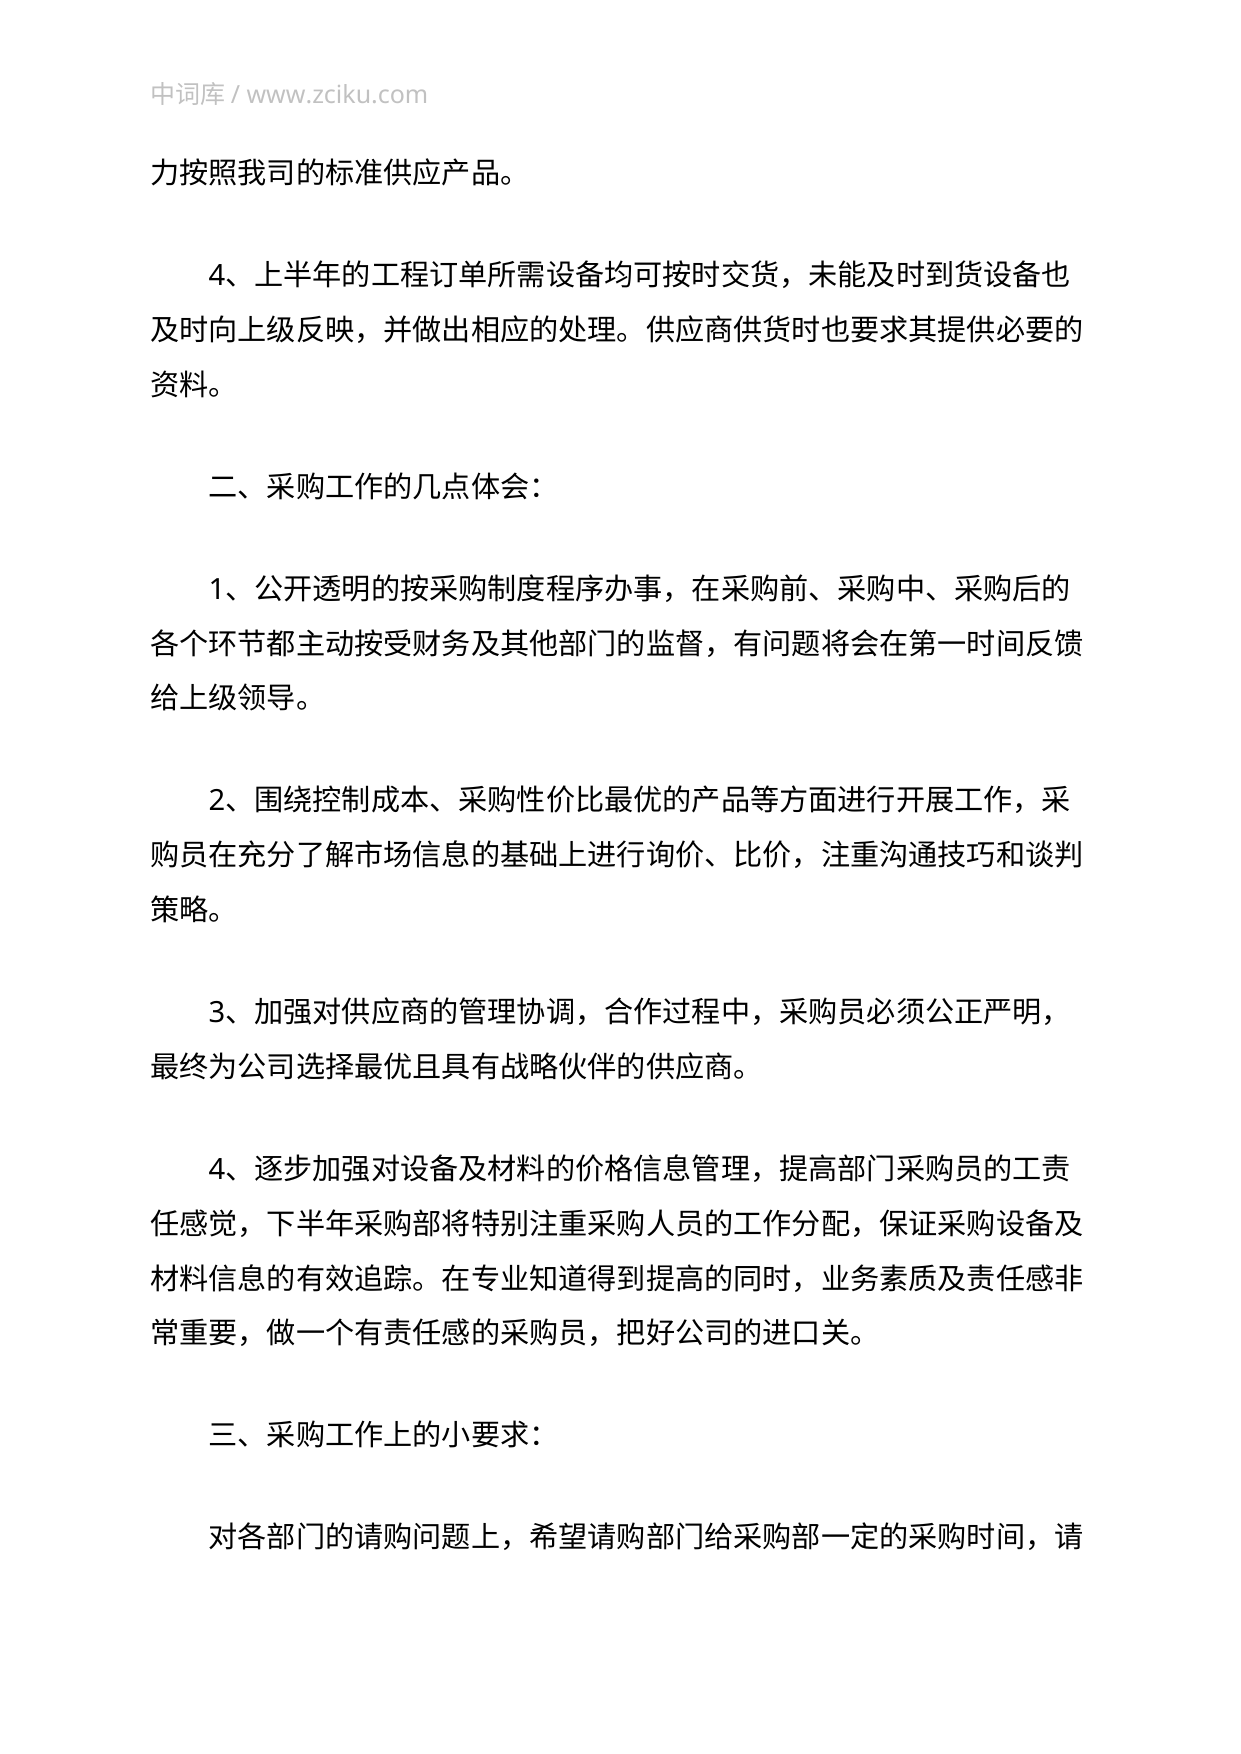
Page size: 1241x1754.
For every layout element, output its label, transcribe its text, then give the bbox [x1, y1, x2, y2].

text 4、逐步加强对设备及材料的价格信息管理，提高部门采购员的工责任感觉，下半年采购部将特别注重采购人员的工作分配，保证采购设备及材料信息的有效追踪。在专业知道得到提高的同时，业务素质及责任感非常重要，做一个有责任感的采购员，把好公司的进口关。 [150, 1145, 1090, 1352]
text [150, 1514, 1090, 1556]
text 4、上半年的工程订单所需设备均可按时交货，未能及时到货设备也及时向上级反映，并做出相应的处理。供应商供货时也要求其提供必要的资料。 [150, 252, 1090, 404]
text 1、公开透明的按采购制度程序办事，在采购前、采购中、采购后的各个环节都主动按受财务及其他部门的监督，有问题将会在第一时间反馈给上级领导。 [150, 565, 1090, 717]
text 三、采购工作上的小要求： [150, 1412, 1090, 1454]
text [150, 150, 1090, 192]
text 2、围绕控制成本、采购性价比最优的产品等方面进行开展工作，采购员在充分了解市场信息的基础上进行询价、比价，注重沟通技巧和谈判策略。 [150, 777, 1090, 929]
text 3、加强对供应商的管理协调，合作过程中，采购员必须公正严明，最终为公司选择最优且具有战略伙伴的供应商。 [150, 988, 1090, 1086]
text 二、采购工作的几点体会： [150, 463, 1090, 506]
